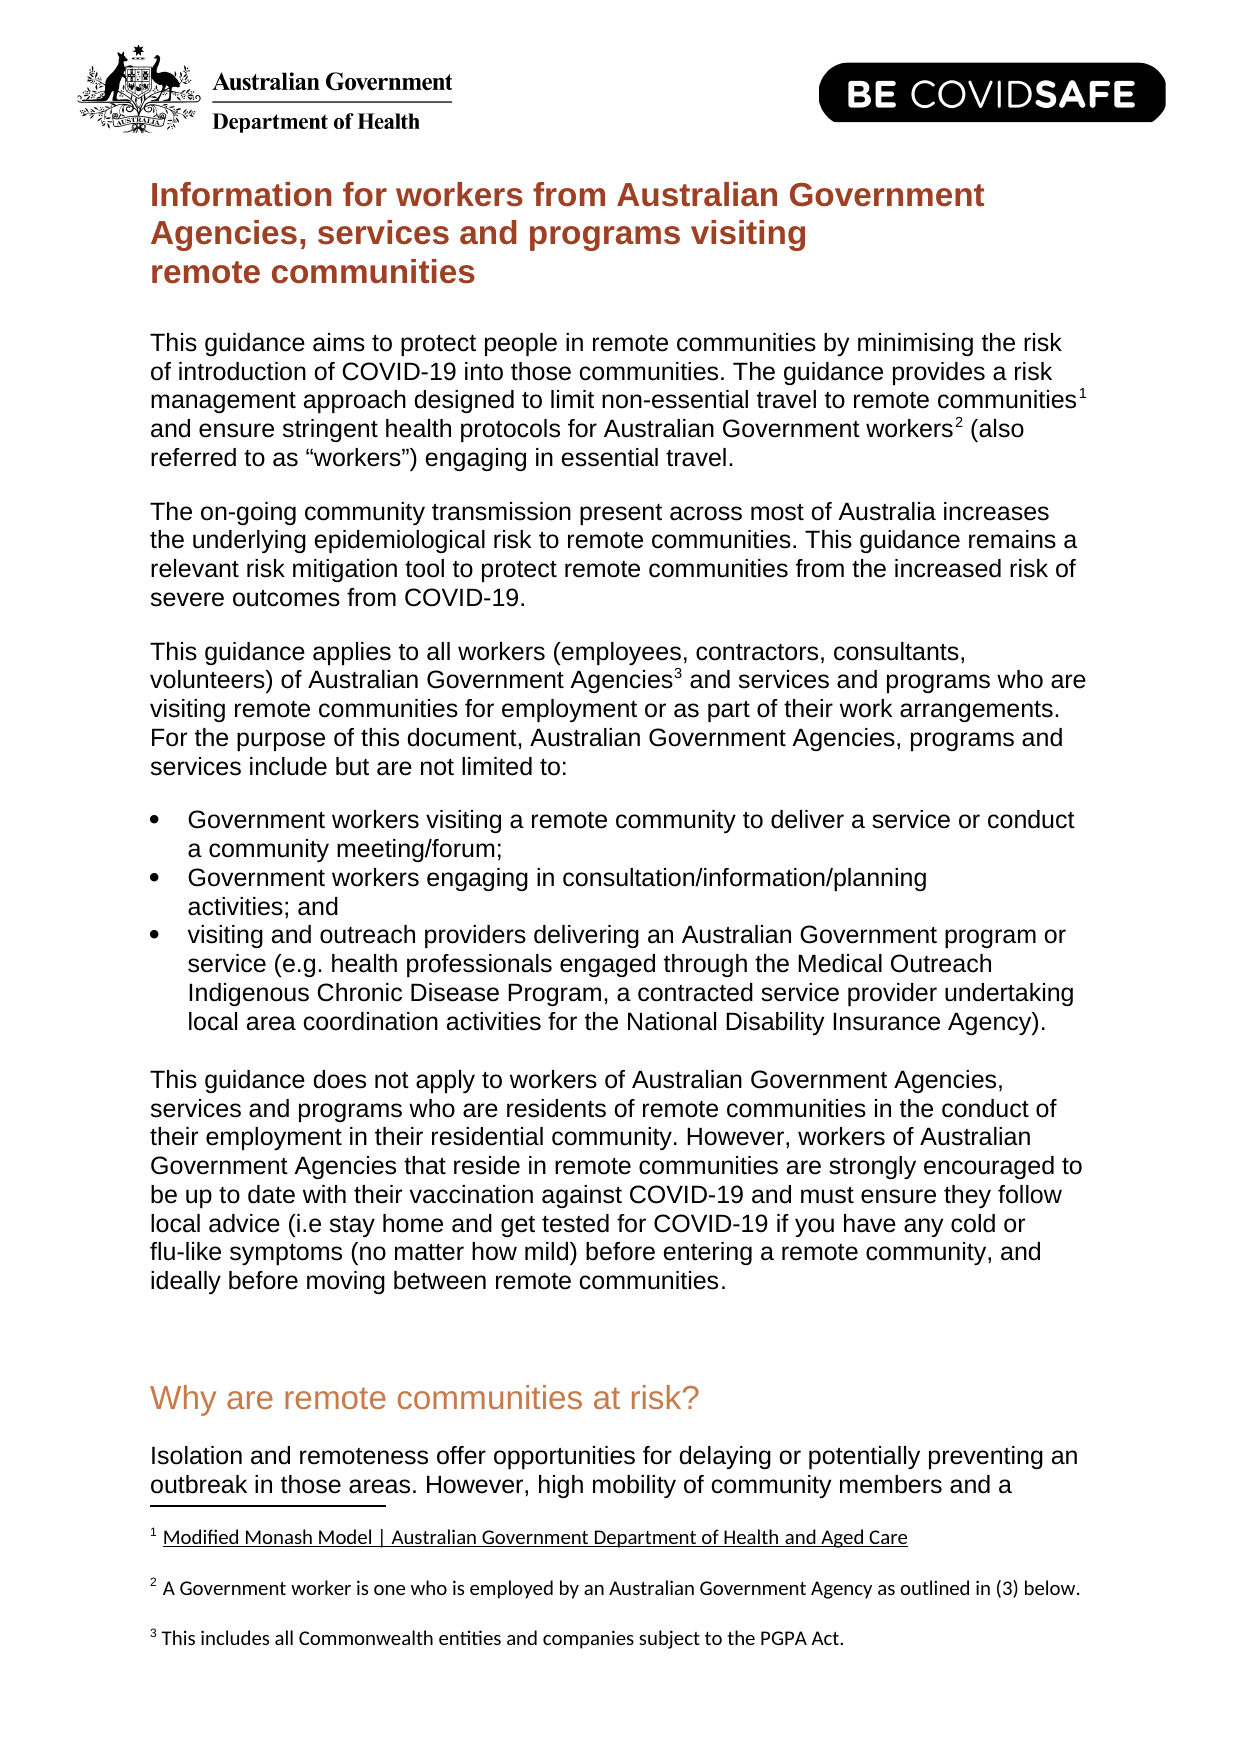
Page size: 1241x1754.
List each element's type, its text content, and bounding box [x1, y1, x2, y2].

text This guidance aims to protect people in remote communities by minimising the risk of introduction of COVID-19 into those communities. The guidance provides a risk management approach designed to limit non-essential travel to remote communities and ensure stringent health protocols for Australian Government workers (also referred to as “workers”) engaging in essential travel. [150, 328, 1090, 472]
picture [818, 62, 1166, 122]
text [150, 1441, 1090, 1499]
list Government workers engaging in consultation/information/planning activities; and [150, 863, 1090, 921]
list Government workers visiting a remote community to deliver a service or conduct a community meeting/forum; [150, 805, 1090, 863]
picture [76, 45, 452, 133]
subtitle Information for workers from Australian Government Agencies, services and programs visiting remote communities [150, 175, 1090, 290]
text This guidance does not apply to workers of Australian Government Agencies, services and programs who are residents of remote communities in the conduct of their employment in their residential community. However, workers of Australian Government Agencies that reside in remote communities are strongly encouraged to be up to date with their vaccination against COVID-19 and must ensure they follow local advice (i.e stay home and get tested for COVID-19 if you have any cold or flu-like symptoms (no matter how mild) before entering a remote community, and ideally before moving between remote communities. [150, 1065, 1090, 1295]
text The on-going community transmission present across most of Australia increases the underlying epidemiological risk to remote communities. This guidance remains a relevant risk mitigation tool to protect remote communities from the increased risk of severe outcomes from COVID-19. [150, 497, 1090, 612]
text This guidance applies to all workers (employees, contractors, consultants, volunteers) of Australian Government Agencies and services and programs who are visiting remote communities for employment or as part of their work arrangements. For the purpose of this document, Australian Government Agencies, programs and services include but are not limited to: [150, 637, 1090, 780]
list visiting and outreach providers delivering an Australian Government program or service (e.g. health professionals engaged through the Medical Outreach Indigenous Chronic Disease Program, a contracted service provider undertaking local area coordination activities for the National Disability Insurance Agency). [150, 921, 1090, 1036]
subtitle Why are remote communities at risk? [150, 1378, 1090, 1416]
